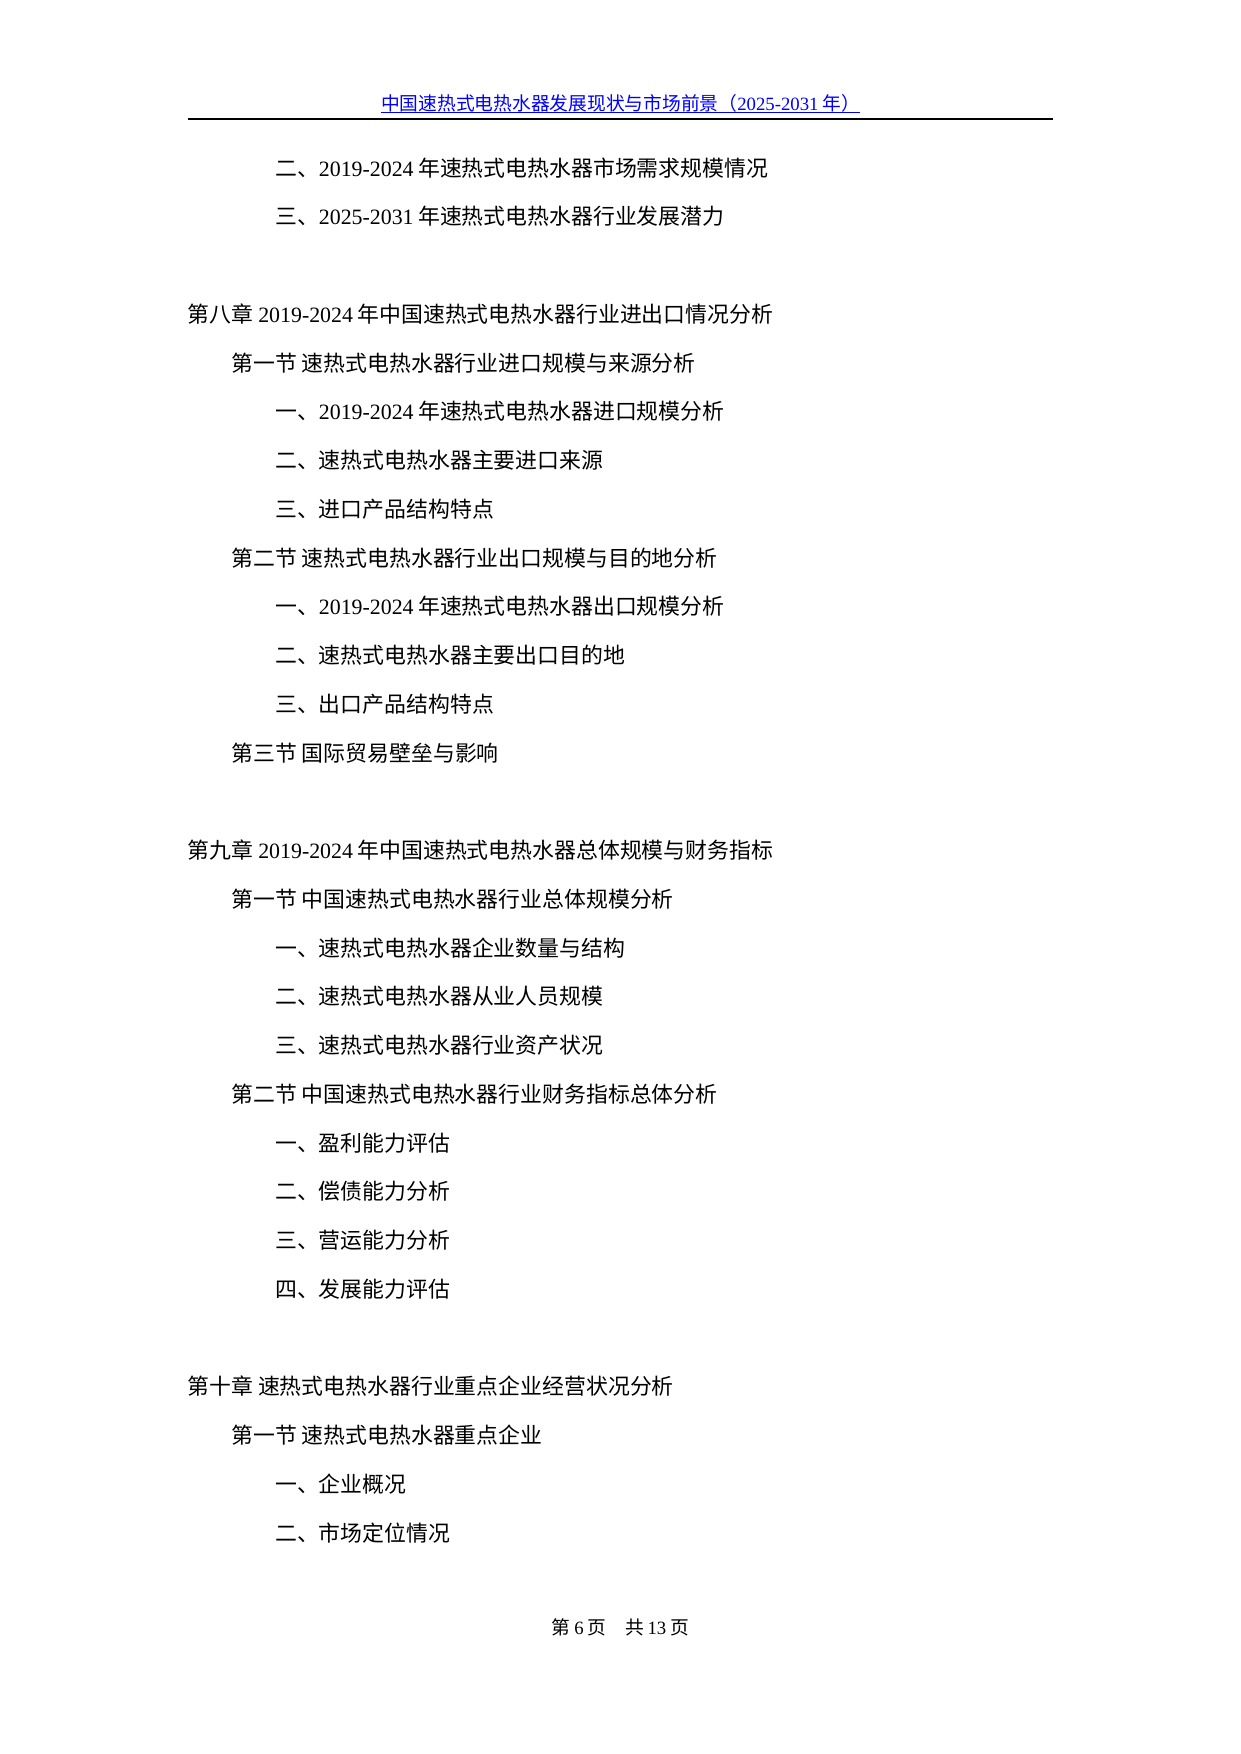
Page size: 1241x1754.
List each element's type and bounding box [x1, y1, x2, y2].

text [187, 150, 1053, 1548]
